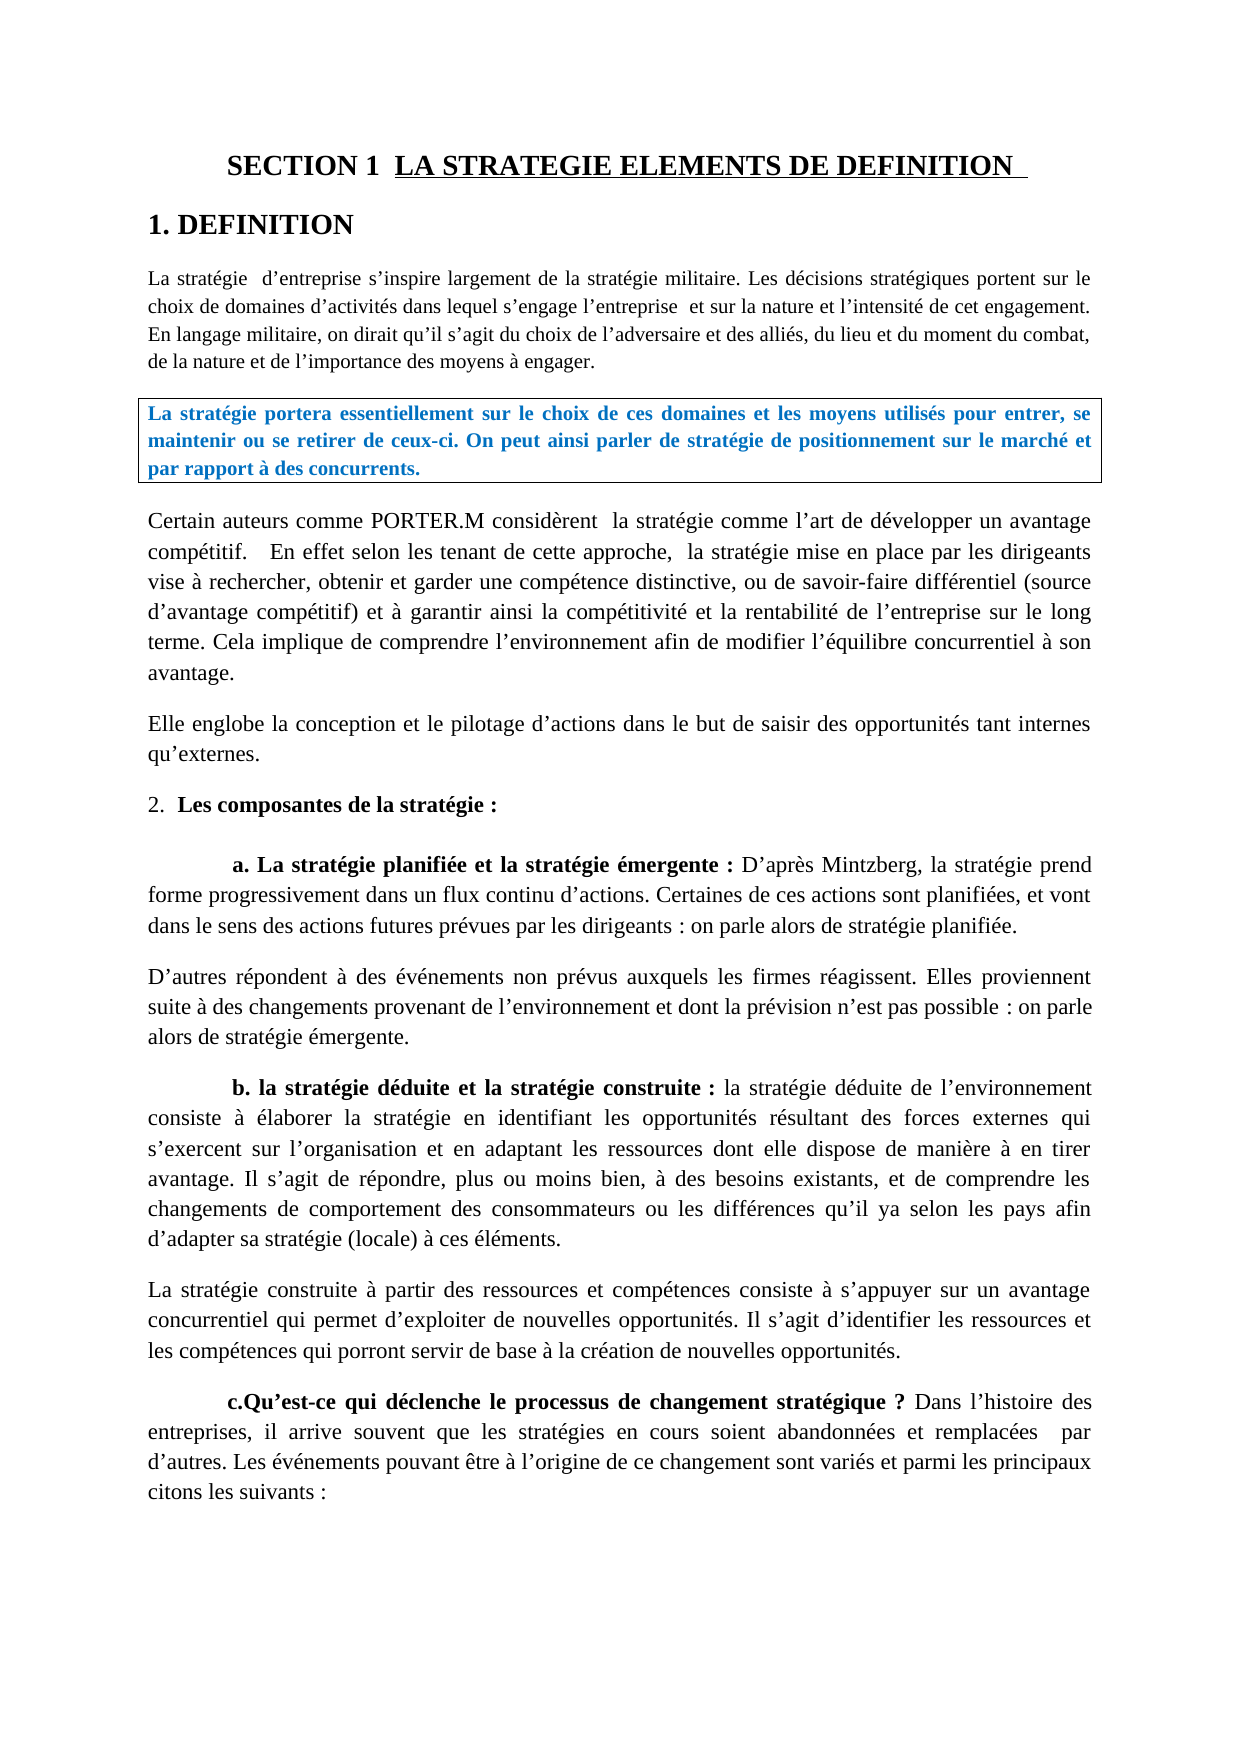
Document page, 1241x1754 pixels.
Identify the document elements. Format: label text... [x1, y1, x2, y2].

list Les composantes de la stratégie : [148, 791, 1093, 817]
text Elle englobe la conception et le pilotage d’actions dans le but de saisir des opportunités tant internes qu’externes. [148, 709, 1093, 766]
text Certain auteurs comme PORTER.M considèrent la stratégie comme l’art de développer un avantage compétitif. En effet selon les tenant de cette approche, la stratégie mise en place par les dirigeants vise à rechercher, obtenir et garder une compétence distinctive, ou de savoir-faire différentiel (source d’avantage compétitif) et à garantir ainsi la compétitivité et la rentabilité de l’entreprise sur le long terme. Cela implique de comprendre l’environnement afin de modifier l’équilibre concurrentiel à son avantage. [148, 507, 1093, 685]
list DEFINITION [148, 207, 1093, 241]
text SECTION 1 LA STRATEGIE ELEMENTS DE DEFINITION [148, 148, 1093, 181]
text D’autres répondent à des événements non prévus auxquels les firmes réagissent. Elles proviennent suite à des changements provenant de l’environnement et dont la prévision n’est pas possible : on parle alors de stratégie émergente. [148, 963, 1093, 1049]
list a. La stratégie planifiée et la stratégie émergente : D’après Mintzberg, la stratégie prend forme progressivement dans un flux continu d’actions. Certaines de ces actions sont planifiées, et vont dans le sens des actions futures prévues par les dirigeants : on parle alors de stratégie planifiée. [148, 851, 1093, 938]
text La stratégie d’entreprise s’inspire largement de la stratégie militaire. Les décisions stratégiques portent sur le choix de domaines d’activités dans lequel s’engage l’entreprise et sur la nature et l’intensité de cet engagement. En langage militaire, on dirait qu’il s’agit du choix de l’adversaire et des alliés, du lieu et du moment du combat, de la nature et de l’importance des moyens à engager. [148, 266, 1093, 373]
text c.Qu’est-ce qui déclenche le processus de changement stratégique ? Dans l’histoire des entreprises, il arrive souvent que les stratégies en cours soient abandonnées et remplacées par d’autres. Les événements pouvant être à l’origine de ce changement sont variés et parmi les principaux citons les suivants : [148, 1388, 1093, 1505]
text La stratégie portera essentiellement sur le choix de ces domaines et les moyens utilisés pour entrer, se maintenir ou se retirer de ceux-ci. On peut ainsi parler de stratégie de positionnement sur le marché et par rapport à des concurrents. [139, 399, 1101, 482]
text b. la stratégie déduite et la stratégie construite : la stratégie déduite de l’environnement consiste à élaborer la stratégie en identifiant les opportunités résultant des forces externes qui s’exercent sur l’organisation et en adaptant les ressources dont elle dispose de manière à en tirer avantage. Il s’agit de répondre, plus ou moins bien, à des besoins existants, et de comprendre les changements de comportement des consommateurs ou les différences qu’il ya selon les pays afin d’adapter sa stratégie (locale) à ces éléments. [148, 1074, 1093, 1252]
text La stratégie construite à partir des ressources et compétences consiste à s’appuyer sur un avantage concurrentiel qui permet d’exploiter de nouvelles opportunités. Il s’agit d’identifier les ressources et les compétences qui porront servir de base à la création de nouvelles opportunités. [148, 1276, 1093, 1363]
